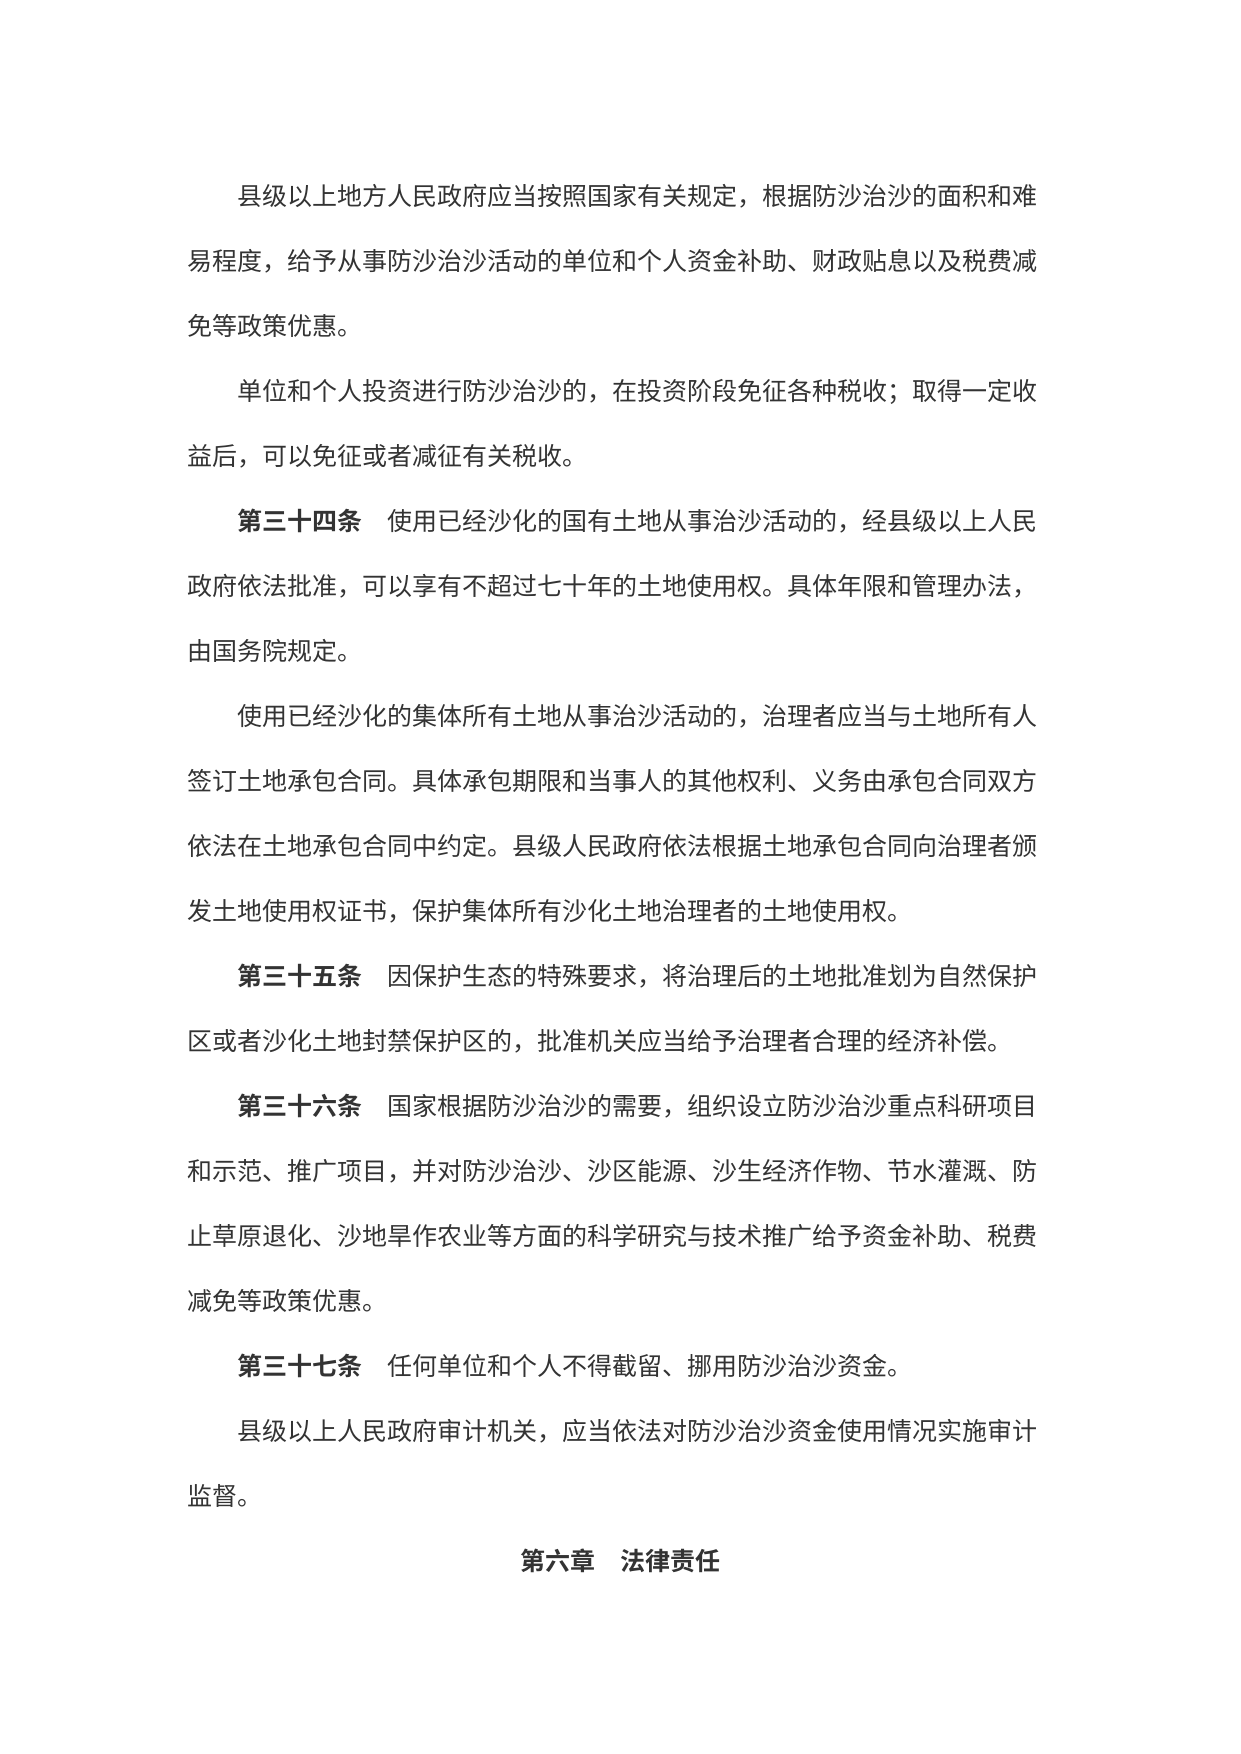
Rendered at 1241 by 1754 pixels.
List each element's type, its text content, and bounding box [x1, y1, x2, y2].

text 第三十四条 使用已经沙化的国有土地从事治沙活动的，经县级以上人民政府依法批准，可以享有不超过七十年的土地使用权。具体年限和管理办法，由国务院规定。 [187, 487, 1053, 682]
text 第六章 法律责任 [187, 1527, 1053, 1592]
text 第三十七条 任何单位和个人不得截留、挪用防沙治沙资金。 [187, 1332, 1053, 1397]
text 县级以上人民政府审计机关，应当依法对防沙治沙资金使用情况实施审计监督。 [187, 1397, 1053, 1527]
text 第三十六条 国家根据防沙治沙的需要，组织设立防沙治沙重点科研项目和示范、推广项目，并对防沙治沙、沙区能源、沙生经济作物、节水灌溉、防止草原退化、沙地旱作农业等方面的科学研究与技术推广给予资金补助、税费减免等政策优惠。 [187, 1072, 1053, 1332]
text 使用已经沙化的集体所有土地从事治沙活动的，治理者应当与土地所有人签订土地承包合同。具体承包期限和当事人的其他权利、义务由承包合同双方依法在土地承包合同中约定。县级人民政府依法根据土地承包合同向治理者颁发土地使用权证书，保护集体所有沙化土地治理者的土地使用权。 [187, 682, 1053, 942]
text 县级以上地方人民政府应当按照国家有关规定，根据防沙治沙的面积和难易程度，给予从事防沙治沙活动的单位和个人资金补助、财政贴息以及税费减免等政策优惠。 [187, 162, 1053, 357]
text 第三十五条 因保护生态的特殊要求，将治理后的土地批准划为自然保护区或者沙化土地封禁保护区的，批准机关应当给予治理者合理的经济补偿。 [187, 942, 1053, 1072]
text 单位和个人投资进行防沙治沙的，在投资阶段免征各种税收；取得一定收益后，可以免征或者减征有关税收。 [187, 357, 1053, 487]
